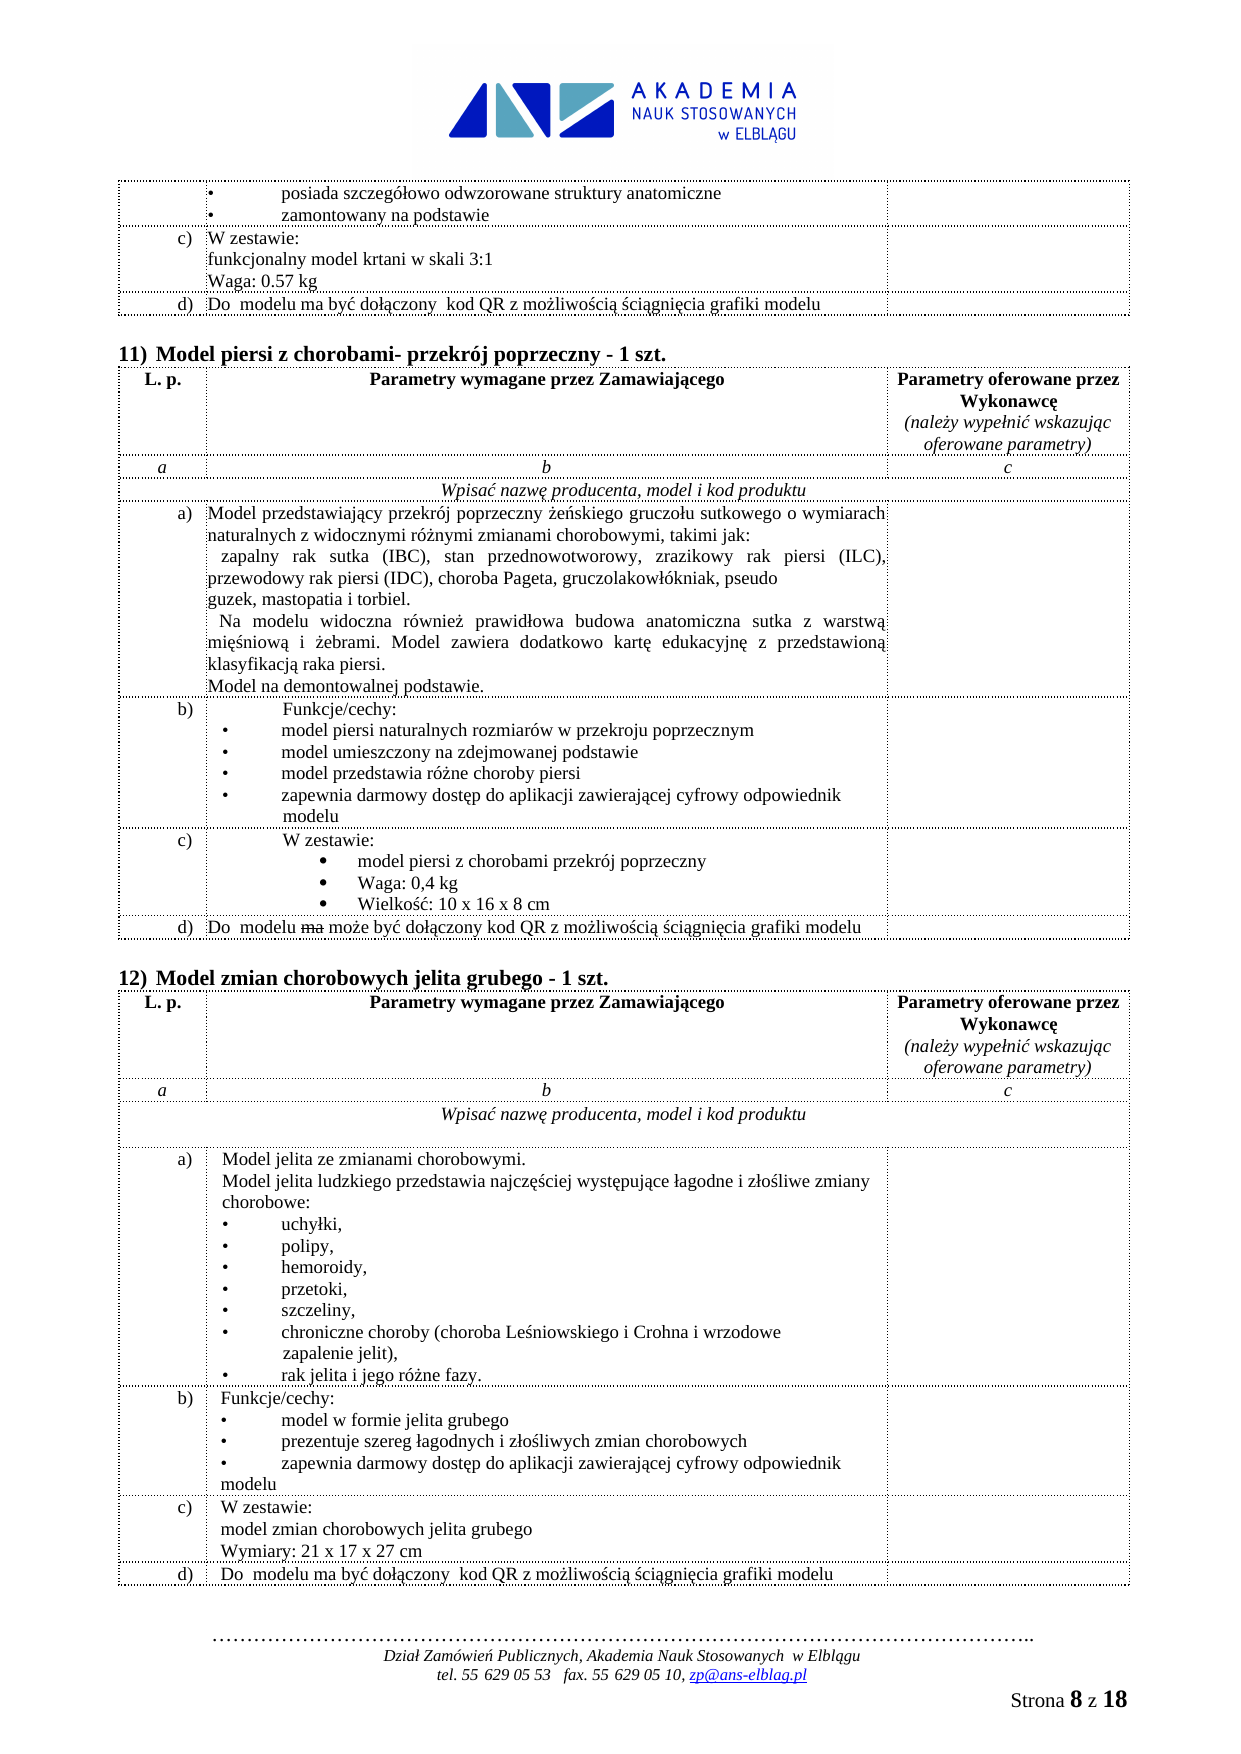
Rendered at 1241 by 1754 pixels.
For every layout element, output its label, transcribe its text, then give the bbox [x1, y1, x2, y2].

table_cell [119, 1385, 207, 1495]
table_cell W zestawie: model zmian chorobowych jelita grubego Wymiary: 21 x 17 x 27 cm [207, 1495, 887, 1561]
table_cell [888, 696, 1129, 827]
table_cell [888, 915, 1129, 938]
table_cell [119, 915, 207, 938]
table_cell a [119, 1078, 207, 1101]
table_cell a [119, 454, 207, 477]
table_cell W zestawie: funkcjonalny model krtani w skali 3:1 Waga: 0.57 kg [207, 225, 887, 291]
table_cell b [207, 1078, 887, 1101]
table_cell [119, 827, 207, 915]
table_header Parametry oferowane przez Wykonawcę (należy wypełnić wskazując oferowane parametry) [888, 366, 1129, 454]
picture [411, 44, 834, 181]
table_cell [888, 500, 1129, 696]
table_cell Do modelu ma może być dołączony kod QR z możliwością ściągnięcia grafiki modelu [207, 915, 887, 938]
table_cell c [888, 454, 1129, 477]
table_header Parametry wymagane przez Zamawiającego [207, 366, 887, 454]
table_cell [888, 827, 1129, 915]
table_cell Funkcje/cechy: • model w formie jelita grubego • prezentuje szereg łagodnych i złośliwych zmian chorobowych • zapewnia darmowy dostęp do aplikacji zawierającej cyfrowy odpowiednik modelu [207, 1385, 887, 1495]
table_cell [888, 1561, 1129, 1584]
table_cell [119, 1495, 207, 1561]
list Model zmian chorobowych jelita grubego - 1 szt. [118, 965, 1127, 990]
table_header Parametry oferowane przez Wykonawcę (należy wypełnić wskazując oferowane parametry) [888, 990, 1129, 1078]
table_cell b [207, 454, 887, 477]
table_cell Do modelu ma być dołączony kod QR z możliwością ściągnięcia grafiki modelu [207, 291, 887, 314]
table_cell [119, 225, 207, 291]
table_cell c [888, 1078, 1129, 1101]
table_cell Wpisać nazwę producenta, model i kod produktu [119, 477, 1129, 500]
table_cell [888, 225, 1129, 291]
table_cell Wpisać nazwę producenta, model i kod produktu [119, 1101, 1129, 1147]
table_cell [119, 1147, 207, 1385]
table_cell [119, 1561, 207, 1584]
table_cell [888, 1495, 1129, 1561]
table_header L. p. [119, 990, 207, 1078]
list Model piersi z chorobami- przekrój poprzeczny - 1 szt. [118, 341, 1127, 366]
table_cell [888, 291, 1129, 314]
table_cell W zestawie: model piersi z chorobami przekrój poprzeczny Waga: 0,4 kg Wielkość: 10 x 16 x 8 cm [207, 827, 887, 915]
table_cell [119, 696, 207, 827]
table_cell Model jelita ze zmianami chorobowymi. Model jelita ludzkiego przedstawia najczęściej występujące łagodne i złośliwe zmiany chorobowe: • uchyłki, • polipy, • hemoroidy, • przetoki, • szczeliny, • chroniczne choroby (choroba Leśniowskiego i Crohna i wrzodowe zapalenie jelit), • rak jelita i jego różne fazy. [207, 1147, 887, 1385]
table_cell [119, 500, 207, 696]
table_cell Funkcje/cechy: • model piersi naturalnych rozmiarów w przekroju poprzecz­nym • model umieszczony na zdejmowa­nej podstawie • model przedstawia różne choroby piersi • zapewnia darmowy dostęp do aplikacji zawierającej cyfrowy odpowiednik modelu [207, 696, 887, 827]
table_cell Do modelu ma być dołączony kod QR z możliwością ściągnięcia grafiki modelu [207, 1561, 887, 1584]
table_cell Model przedstawiający przekrój poprzeczny żeńskiego gruczołu sutkowego o wymiarach naturalnych z widocznymi różnymi zmianami chorobowymi, takimi jak: zapalny rak sutka (IBC), stan przednowotworowy, zrazikowy rak piersi (ILC), przewodowy rak piersi (IDC), choroba Pageta, gruczolakowłókniak, pseudo guzek, mastopatia i torbiel. Na modelu widoczna również prawidłowa budowa anatomiczna sutka z warstwą mięśniową i żebrami. Model zawiera dodatkowo kartę edukacyjnę z przedstawioną klasyfikacją raka piersi. Model na demontowalnej podstawie. [207, 500, 887, 696]
table_cell [888, 1385, 1129, 1495]
table_cell [119, 180, 207, 225]
table_cell [119, 291, 207, 314]
table_header L. p. [119, 366, 207, 454]
table_cell [888, 1147, 1129, 1385]
table_header Parametry wymagane przez Zamawiającego [207, 990, 887, 1078]
table_cell [888, 180, 1129, 225]
